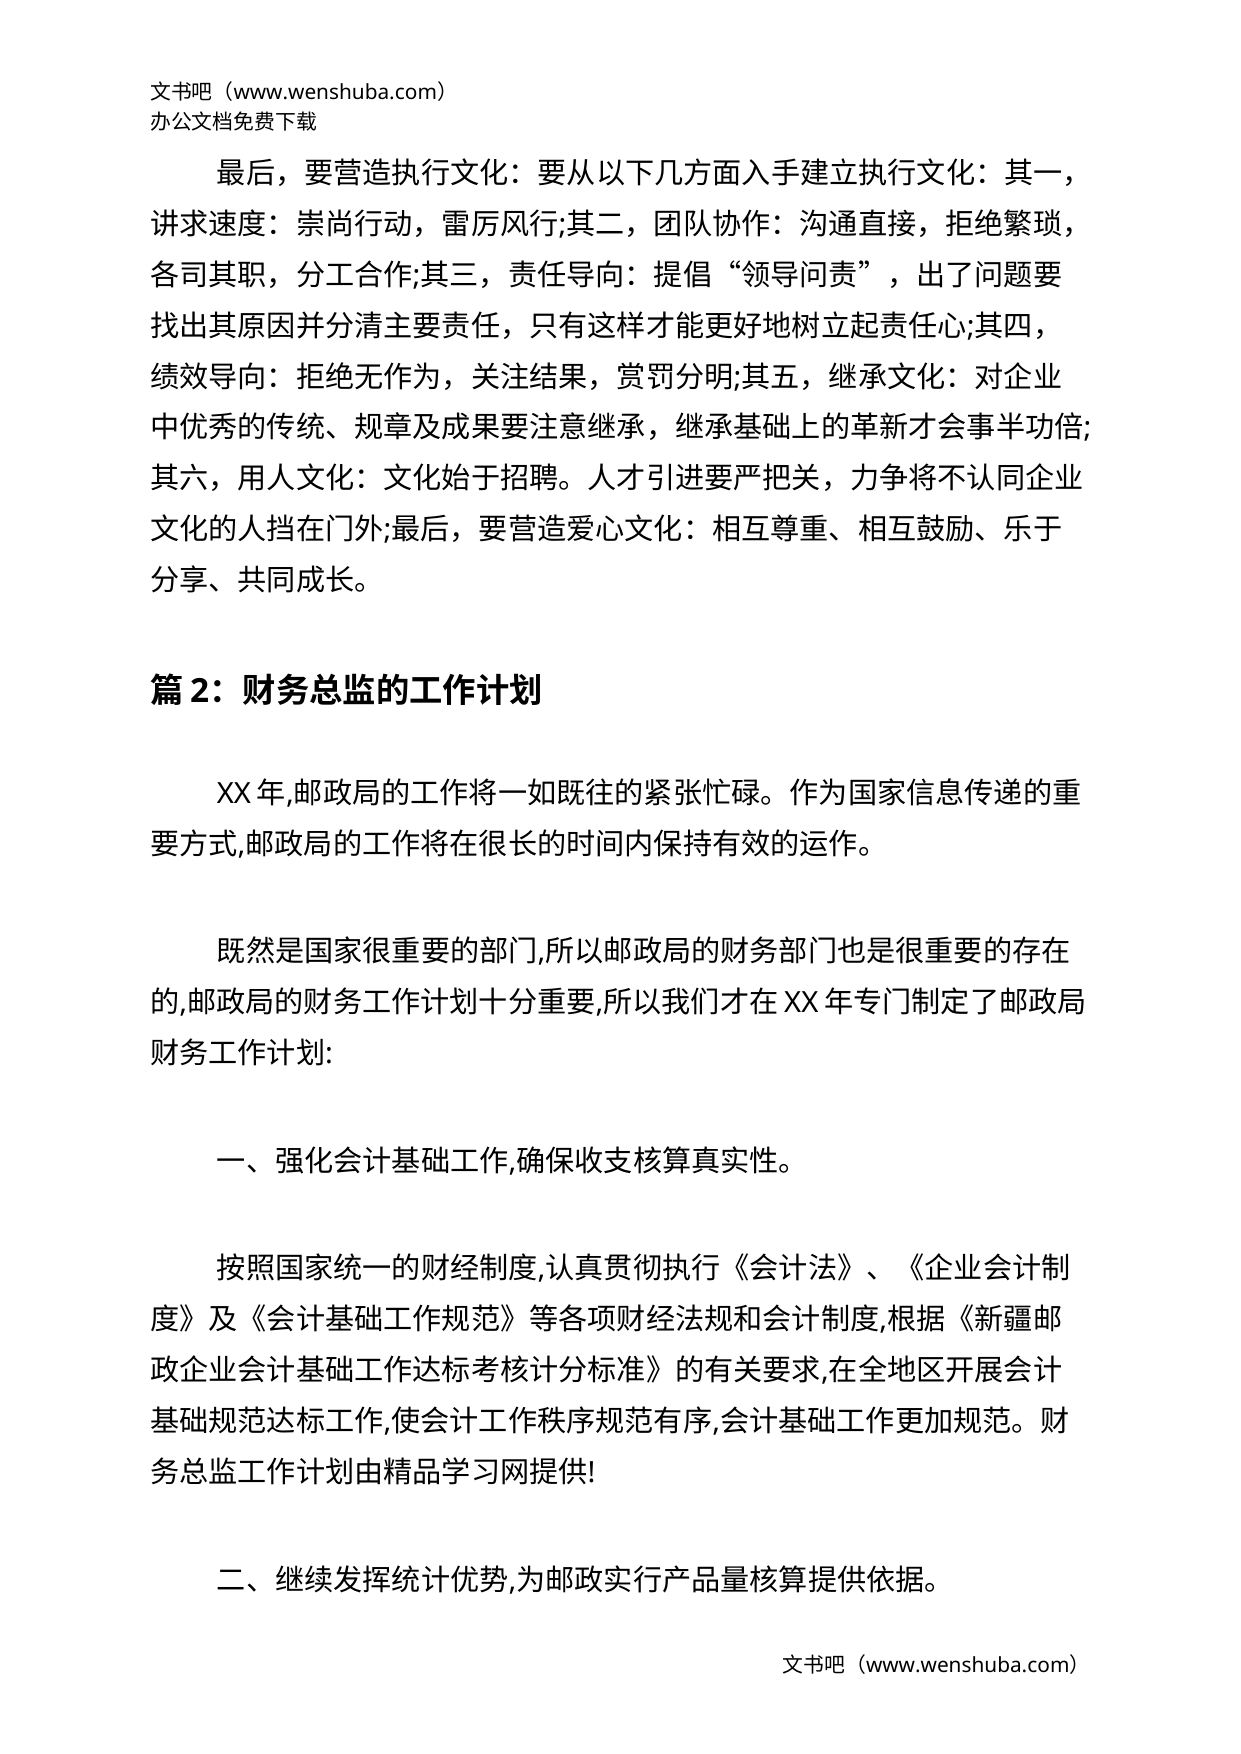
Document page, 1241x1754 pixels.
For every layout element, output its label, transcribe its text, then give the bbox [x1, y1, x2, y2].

text 篇2：财务总监的工作计划 [150, 664, 1090, 712]
text 二、继续发挥统计优势,为邮政实行产品量核算提供依据。 [150, 1556, 1090, 1598]
text XX年,邮政局的工作将一如既往的紧张忙碌。作为国家信息传递的重要方式,邮政局的工作将在很长的时间内保持有效的运作。 [150, 769, 1090, 863]
text 最后，要营造执行文化：要从以下几方面入手建立执行文化：其一，讲求速度：崇尚行动，雷厉风行;其二，团队协作：沟通直接，拒绝繁琐，各司其职，分工合作;其三，责任导向：提倡“领导问责”，出了问题要找出其原因并分清主要责任，只有这样才能更好地树立起责任心;其四，绩效导向：拒绝无作为，关注结果，赏罚分明;其五，继承文化：对企业中优秀的传统、规章及成果要注意继承，继承基础上的革新才会事半功倍;其六，用人文化：文化始于招聘。人才引进要严把关，力争将不认同企业文化的人挡在门外;最后，要营造爱心文化：相互尊重、相互鼓励、乐于分享、共同成长。 [150, 150, 1090, 599]
text 按照国家统一的财经制度,认真贯彻执行《会计法》、《企业会计制度》及《会计基础工作规范》等各项财经法规和会计制度,根据《新疆邮政企业会计基础工作达标考核计分标准》的有关要求,在全地区开展会计基础规范达标工作,使会计工作秩序规范有序,会计基础工作更加规范。财务总监工作计划由精品学习网提供! [150, 1245, 1090, 1491]
text 既然是国家很重要的部门,所以邮政局的财务部门也是很重要的存在的,邮政局的财务工作计划十分重要,所以我们才在XX年专门制定了邮政局财务工作计划: [150, 928, 1090, 1072]
text 一、强化会计基础工作,确保收支核算真实性。 [150, 1137, 1090, 1180]
